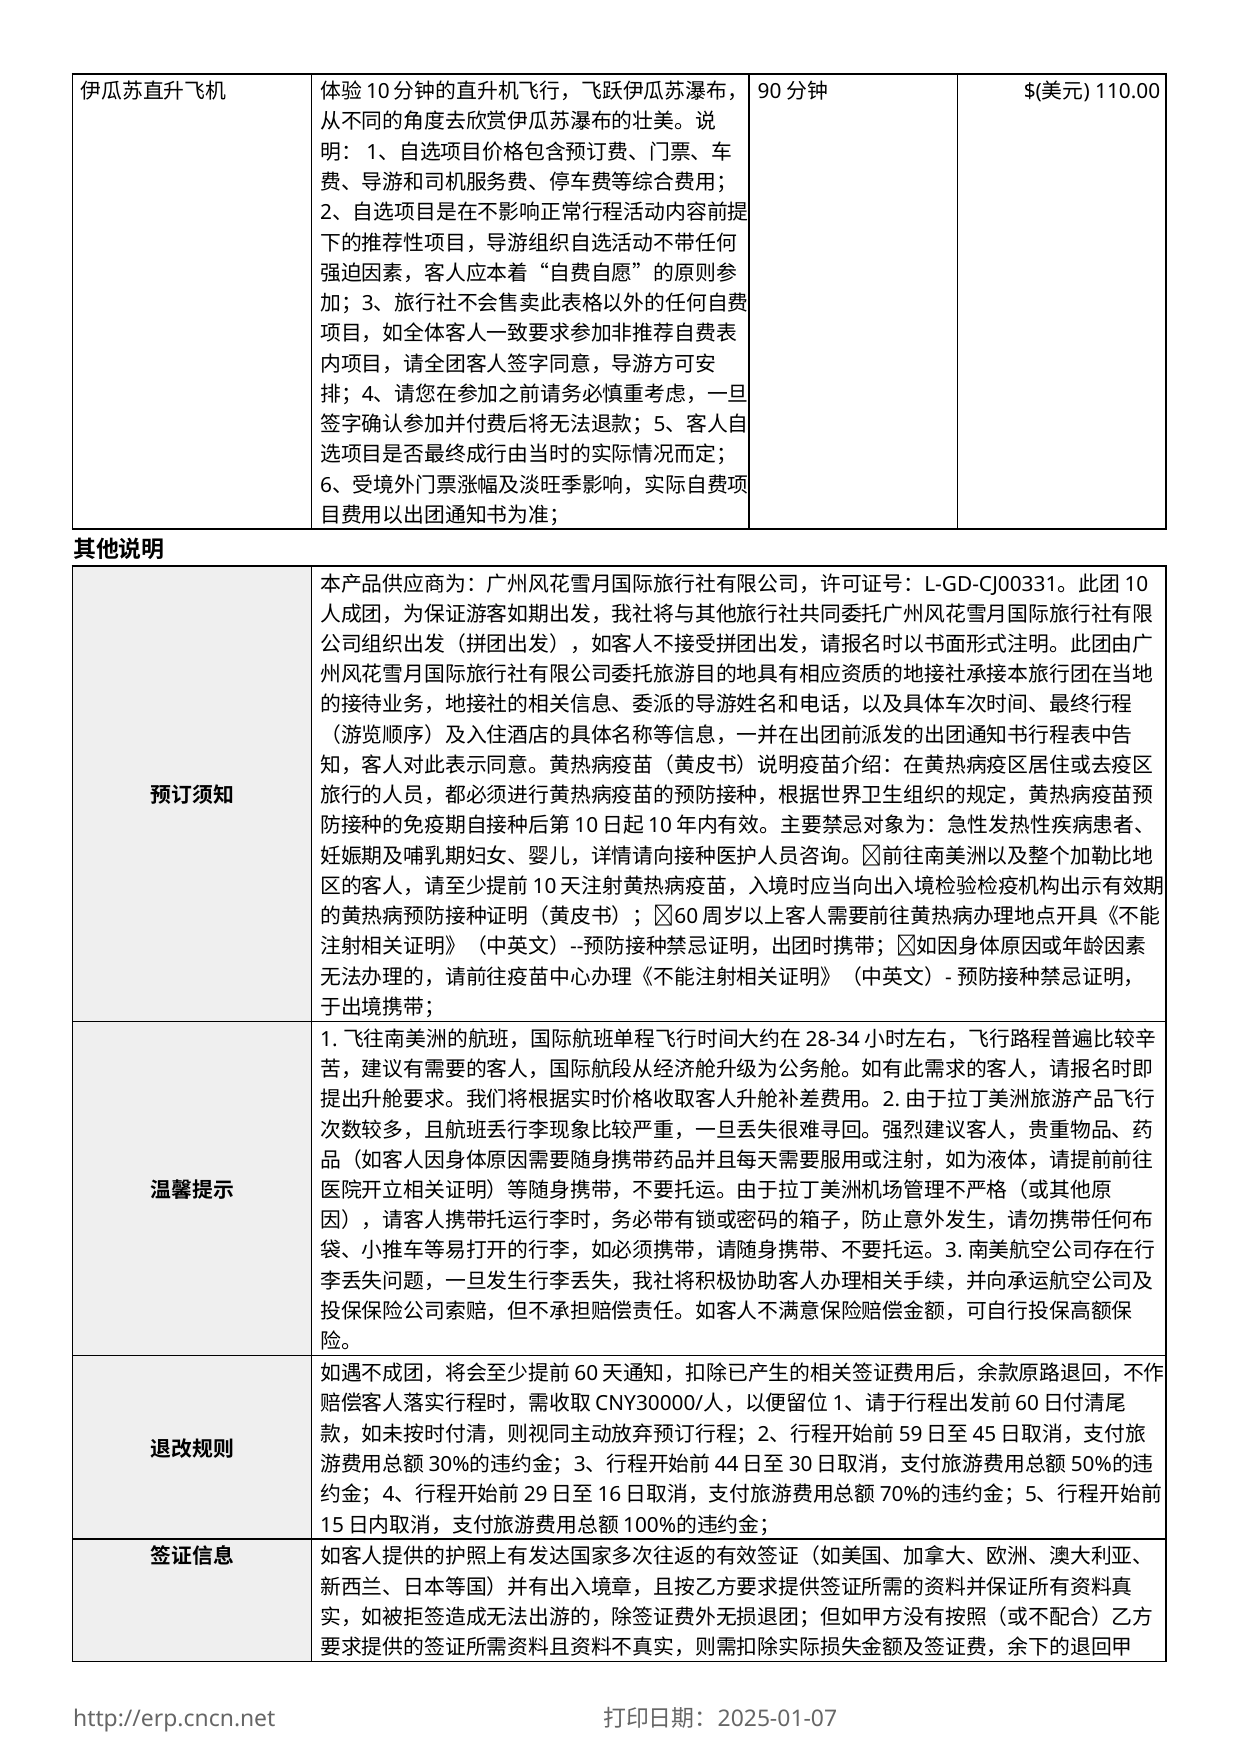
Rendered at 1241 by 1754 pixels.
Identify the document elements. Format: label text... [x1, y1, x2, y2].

table_cell 90 分钟 [750, 75, 957, 528]
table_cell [312, 1540, 1165, 1661]
text 其他说明 [73, 531, 1167, 564]
table_cell 伊瓜苏直升飞机 [73, 75, 311, 528]
table_cell 退改规则 [73, 1356, 311, 1538]
table_cell 如遇不成团，将会至少提前60天通知，扣除已产生的相关签证费用后，余款原路退回，不作赔偿 [312, 1356, 1165, 1538]
table_header 本产品供应商为：广州风花雪月国际旅行社有限公司，许可证号：L-GD-CJ00331。此团 10人成团，为保证游客如期出发，我社将与其他旅行社共同委托广州风花雪月国际旅行社有限公司组织出发（拼团出发），如客人不接受拼团出发，请报名时以书面形式注明。此团由广州风花雪月国际旅行社有限公司委托旅游目的地具有相应资质的地接社承接本旅行团在当地的接待业务，地接社的相关信息、委派的导游姓名和电话，以及具体车次时间、最终行程（游览顺序）及入住酒店的具体名称等信息，一并在出团前派发的出团通知书行程表中告知，客人对此表示同意。 [312, 567, 1165, 1021]
table_cell 温馨提示 [73, 1022, 311, 1355]
table_cell 签证信息 [73, 1540, 311, 1661]
table_cell $(美元) 110.00 [958, 75, 1165, 528]
table_cell 体验10分钟的直升机飞行，飞跃伊瓜苏瀑布，从不同的角度去欣赏伊瓜苏瀑布的壮美。 [312, 75, 748, 528]
table_cell 1. 飞往南美洲的航班，国际航班单程飞行时间大约在28-34小时左右，飞行路程普遍比较辛苦，建议有需要的客人，国际航段从经济舱升级为公务舱。如有此需求的客人，请报名时即提出升舱要求。我们将根据实时价格收取客人升舱补差费用。 [312, 1022, 1165, 1355]
table_header 预订须知 [73, 567, 311, 1021]
